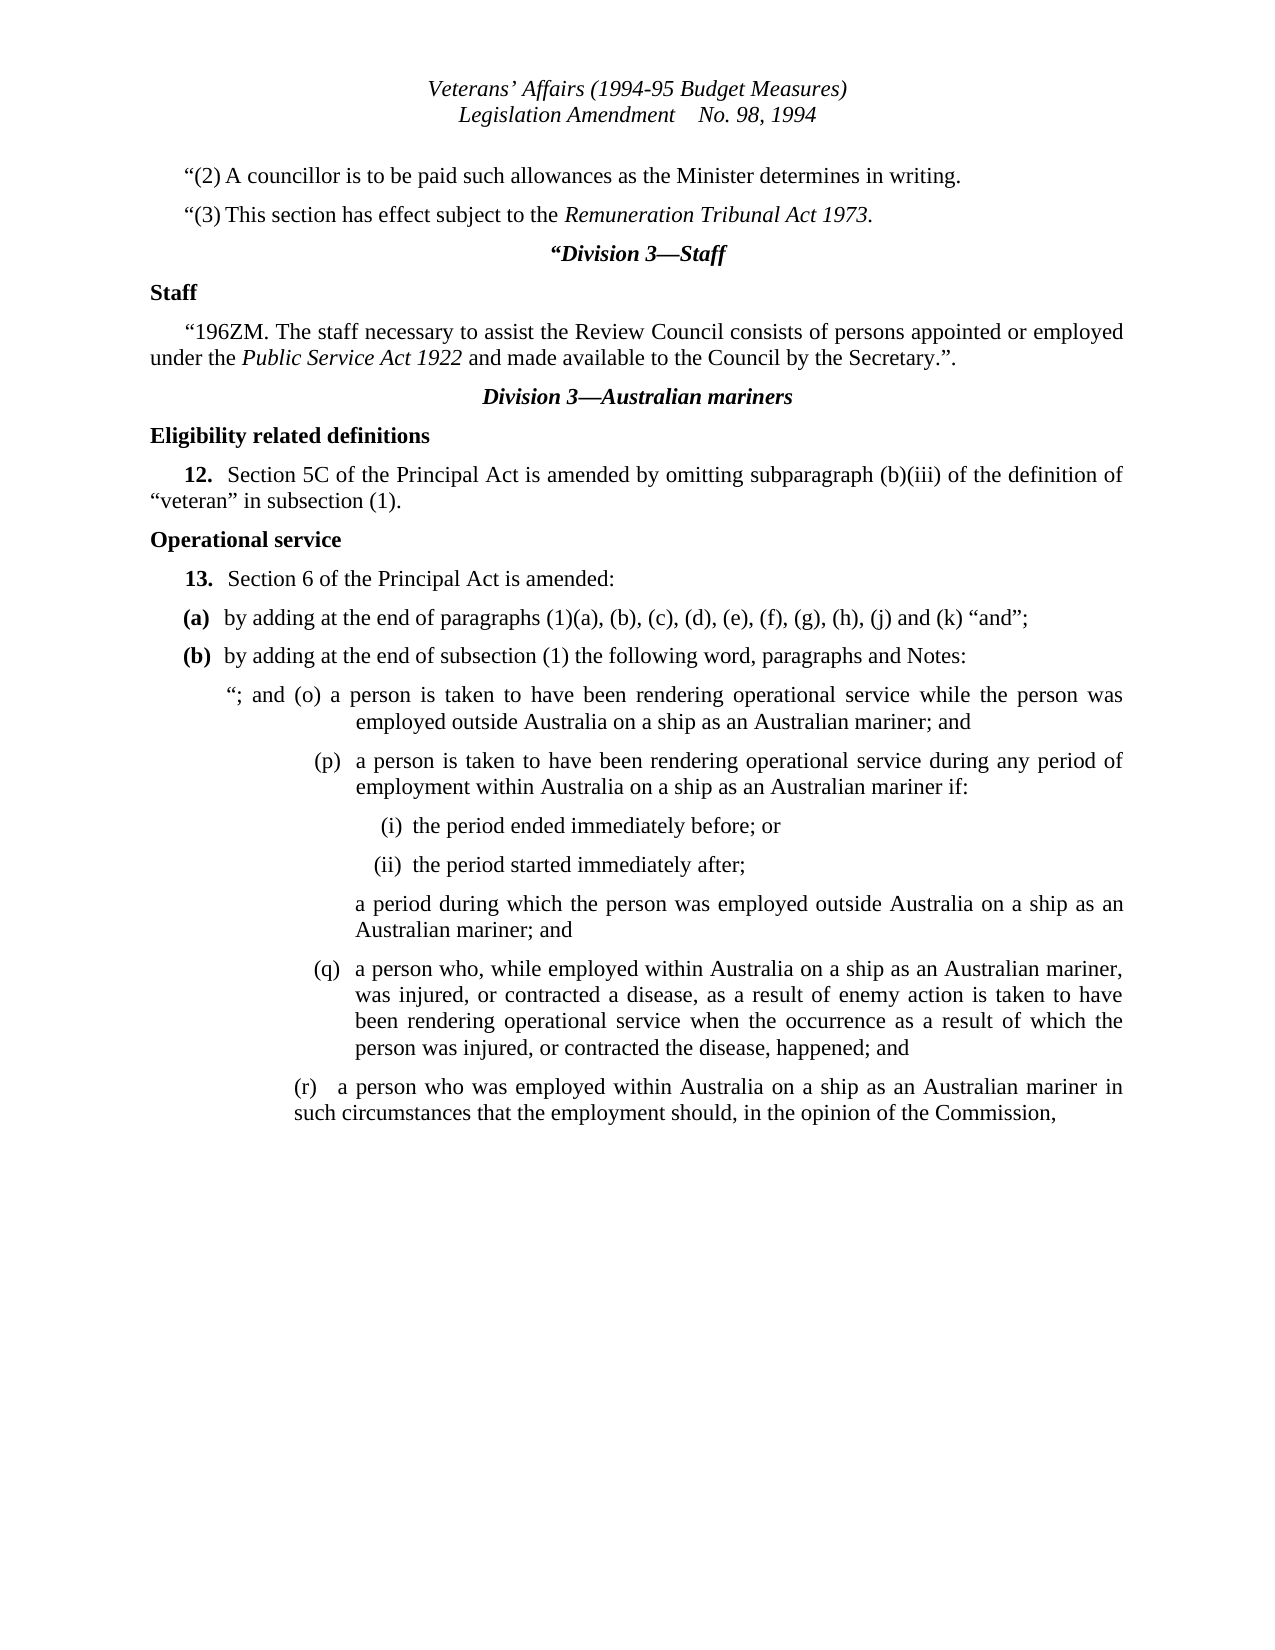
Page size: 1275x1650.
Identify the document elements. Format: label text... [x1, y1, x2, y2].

text “; and (o) a person is taken to have been rendering operational service while the person was employed outside Australia on a ship as an Australian mariner; and [226, 681, 1125, 734]
text Division 3—Australian mariners [150, 383, 1125, 409]
text 12. Section 5C of the Principal Act is amended by omitting subparagraph (b)(iii) of the definition of “veteran” in subsection (1). [150, 461, 1125, 513]
text (ii) the period started immediately after; [373, 851, 1125, 877]
text 13. Section 6 of the Principal Act is amended: [184, 565, 1125, 591]
text (q) a person who, while employed within Australia on a ship as an Australian mariner, was injured, or contracted a disease, as a result of enemy action is taken to have been rendering operational service when the occurrence as a result of which the person was injured, or contracted the disease, happened; and [313, 955, 1125, 1060]
text “(2) A councillor is to be paid such allowances as the Minister determines in writing. [150, 162, 1125, 189]
text a period during which the person was employed outside Australia on a ship as an Australian mariner; and [355, 889, 1125, 942]
text (a) by adding at the end of paragraphs (1)(a), (b), (c), (d), (e), (f), (g), (h), (j) and (k) “and”; [183, 604, 1125, 630]
text (i) the period ended immediately before; or [381, 812, 1125, 838]
text Staff [150, 279, 1125, 305]
text “Division 3—Staff [150, 240, 1125, 267]
text (b) by adding at the end of subsection (1) the following word, paragraphs and Notes: [183, 643, 1125, 669]
text “(3) This section has effect subject to the Remuneration Tribunal Act 1973. [150, 201, 1125, 228]
text “196ZM. The staff necessary to assist the Review Council consists of persons appointed or employed under the Public Service Act 1922 and made available to the Council by the Secretary.”. [150, 318, 1125, 371]
text Operational service [150, 526, 1125, 552]
text Eligibility related definitions [150, 422, 1125, 448]
text (r) a person who was employed within Australia on a ship as an Australian mariner in such circumstances that the employment should, in the opinion of the Commission, [294, 1073, 1125, 1125]
text (p) a person is taken to have been rendering operational service during any period of employment within Australia on a ship as an Australian mariner if: [314, 747, 1125, 799]
